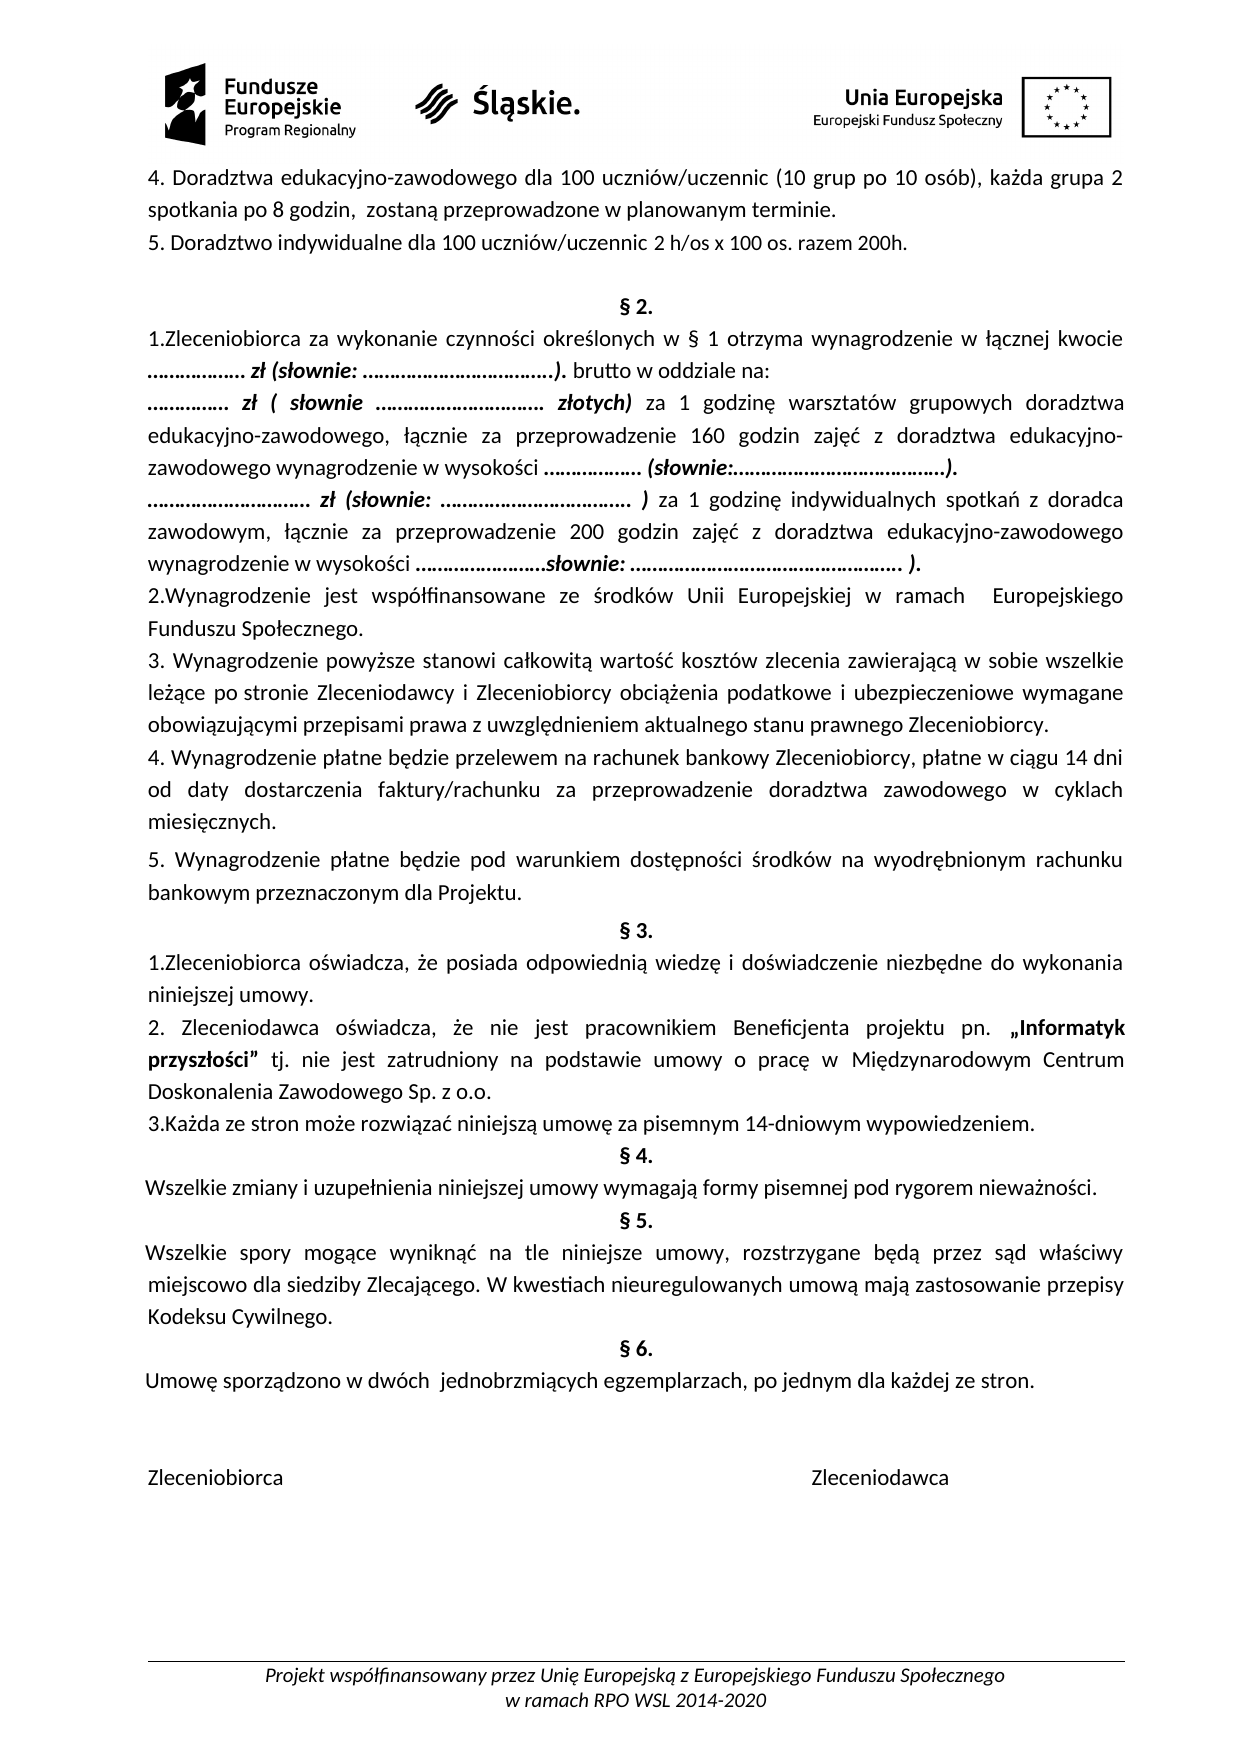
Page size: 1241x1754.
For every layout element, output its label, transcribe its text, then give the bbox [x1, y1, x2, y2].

text 2. Zleceniodawca oświadcza, że nie jest pracownikiem Beneficjenta projektu pn. „Informatyk przyszłości” tj. nie jest zatrudniony na podstawie umowy o pracę w Międzynarodowym Centrum Doskonalenia Zawodowego Sp. z o.o. [148, 1013, 1125, 1105]
text 5. Doradztwo indywidualne dla 100 uczniów/uczennic 2 h/os x 100 os. razem 200h. [148, 228, 1125, 256]
text 1.Zleceniobiorca za wykonanie czynności określonych w § 1 otrzyma wynagrodzenie w łącznej kwocie ……………… zł (słownie: ……………………………..). brutto w oddziale na: [148, 324, 1125, 384]
text 5. Wynagrodzenie płatne będzie pod warunkiem dostępności środków na wyodrębnionym rachunku bankowym przeznaczonym dla Projektu. [148, 845, 1125, 906]
text 3. Wynagrodzenie powyższe stanowi całkowitą wartość kosztów zlecenia zawierającą w sobie wszelkie leżące po stronie Zleceniodawcy i Zleceniobiorcy obciążenia podatkowe i ubezpieczeniowe wymagane obowiązującymi przepisami prawa z uwzględnieniem aktualnego stanu prawnego Zleceniobiorcy. [148, 646, 1125, 738]
text Wszelkie zmiany i uzupełnienia niniejszej umowy wymagają formy pisemnej pod rygorem nieważności. [145, 1173, 1125, 1202]
text 4. Wynagrodzenie płatne będzie przelewem na rachunek bankowy Zleceniobiorcy, płatne w ciągu 14 dni od daty dostarczenia faktury/rachunku za przeprowadzenie doradztwa zawodowego w cyklach miesięcznych. [148, 743, 1125, 835]
text Zleceniobiorca Zleceniodawca [148, 1463, 1125, 1491]
text Wszelkie spory mogące wyniknąć na tle niniejsze umowy, rozstrzygane będą przez sąd właściwy miejscowo dla siedziby Zlecającego. W kwestiach nieuregulowanych umową mają zastosowanie przepisy Kodeksu Cywilnego. [145, 1238, 1125, 1330]
text 4. Doradztwa edukacyjno-zawodowego dla 100 uczniów/uczennic (10 grup po 10 osób), każda grupa 2 spotkania po 8 godzin, zostaną przeprowadzone w planowanym terminie. [148, 164, 1125, 223]
picture [147, 44, 1125, 164]
text 2.Wynagrodzenie jest współfinansowane ze środków Unii Europejskiej w ramach Europejskiego Funduszu Społecznego. [148, 582, 1125, 642]
text …………… zł ( słownie …………………………. złotych) za 1 godzinę warsztatów grupowych doradztwa edukacyjno-zawodowego, łącznie za przeprowadzenie 160 godzin zajęć z doradztwa edukacyjno-zawodowego wynagrodzenie w wysokości ……………… (słownie:…………………………………). [148, 388, 1125, 481]
text Umowę sporządzono w dwóch jednobrzmiących egzemplarzach, po jednym dla każdej ze stron. [145, 1367, 1125, 1395]
text 1.Zleceniobiorca oświadcza, że posiada odpowiednią wiedzę i doświadczenie niezbędne do wykonania niniejszej umowy. [148, 948, 1125, 1008]
text ………………………… zł (słownie: …………………………….. ) za 1 godzinę indywidualnych spotkań z doradca zawodowym, łącznie za przeprowadzenie 200 godzin zajęć z doradztwa edukacyjno-zawodowego wynagrodzenie w wysokości ……………………słownie: ………………………………………….. ). [148, 485, 1125, 577]
text 3.Każda ze stron może rozwiązać niniejszą umowę za pisemnym 14-dniowym wypowiedzeniem. [148, 1109, 1125, 1137]
